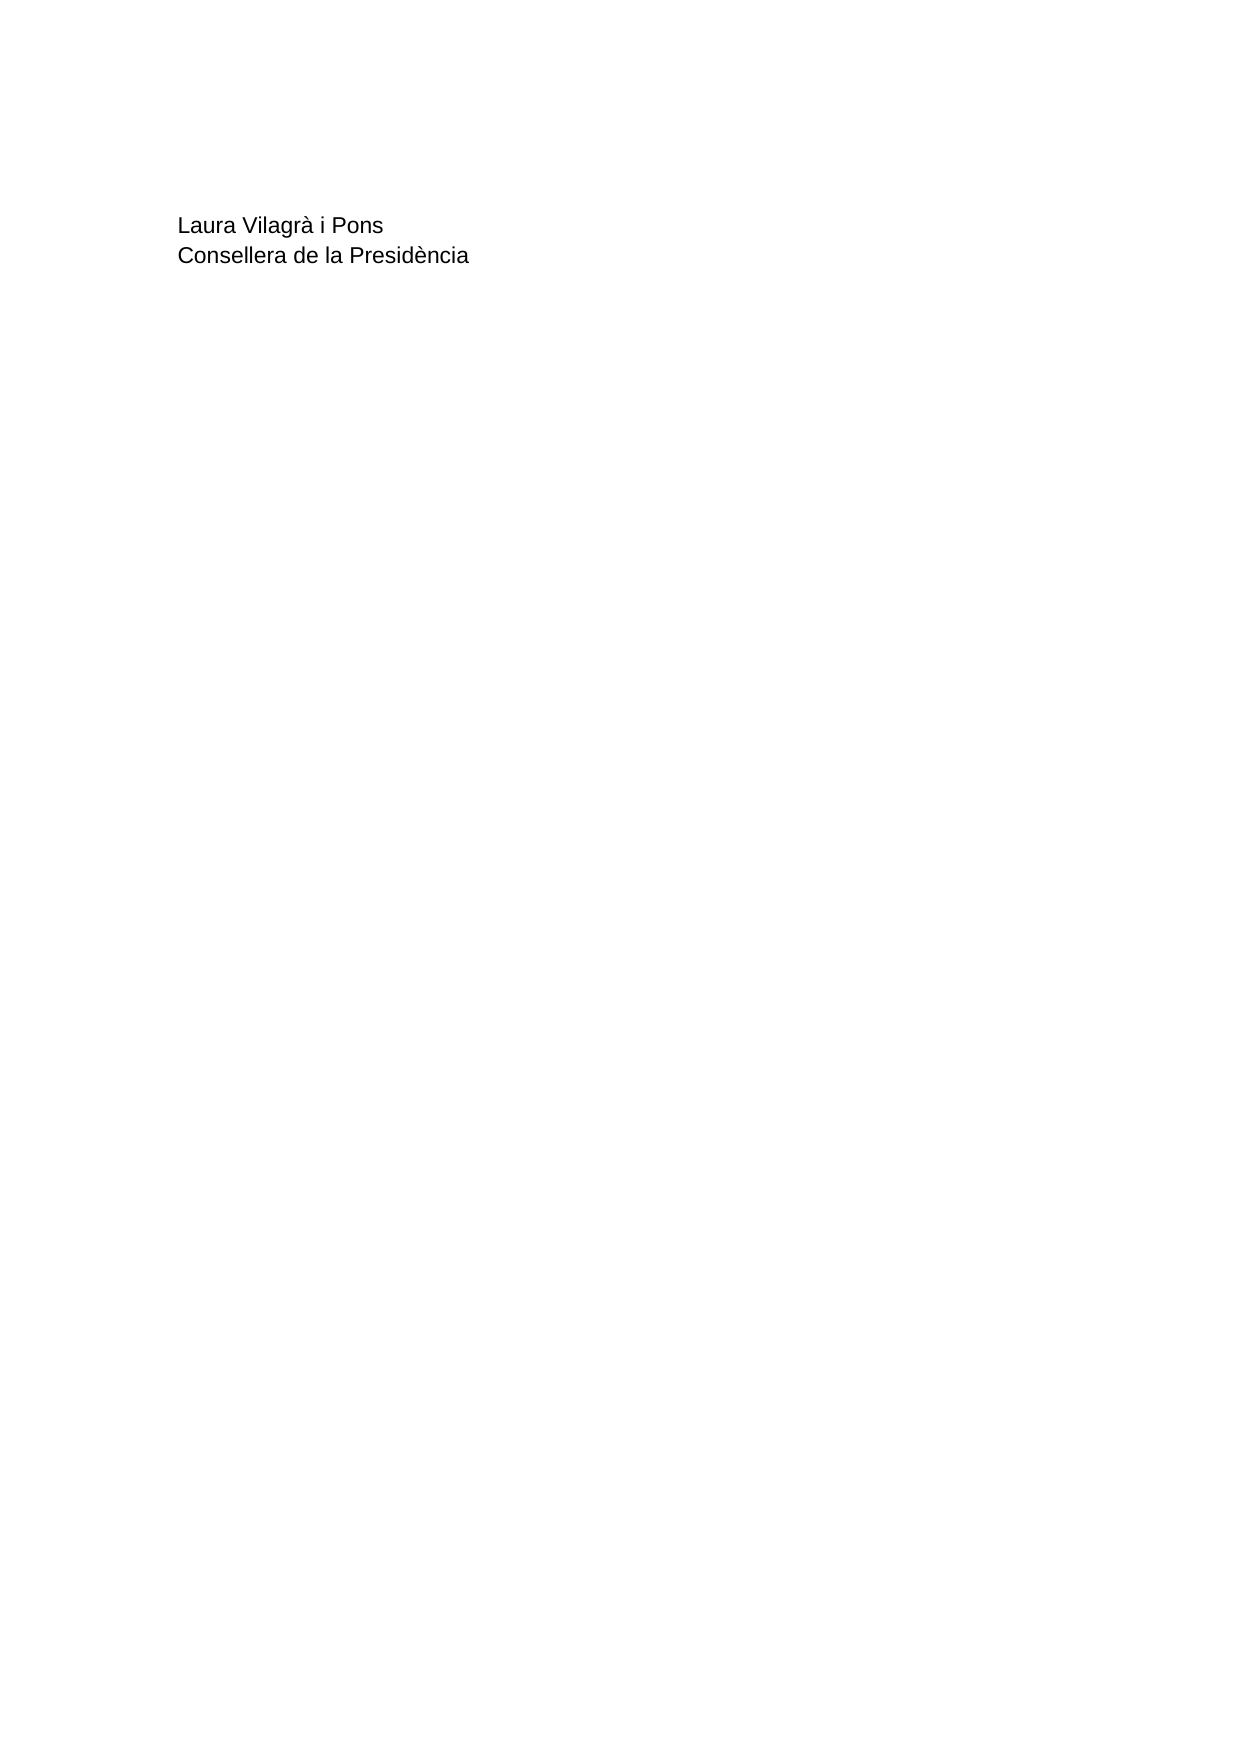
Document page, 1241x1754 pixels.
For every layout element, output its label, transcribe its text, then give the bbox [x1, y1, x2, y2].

text Consellera de la Presidència [177, 242, 1063, 268]
text Laura Vilagrà i Pons [177, 212, 1063, 238]
